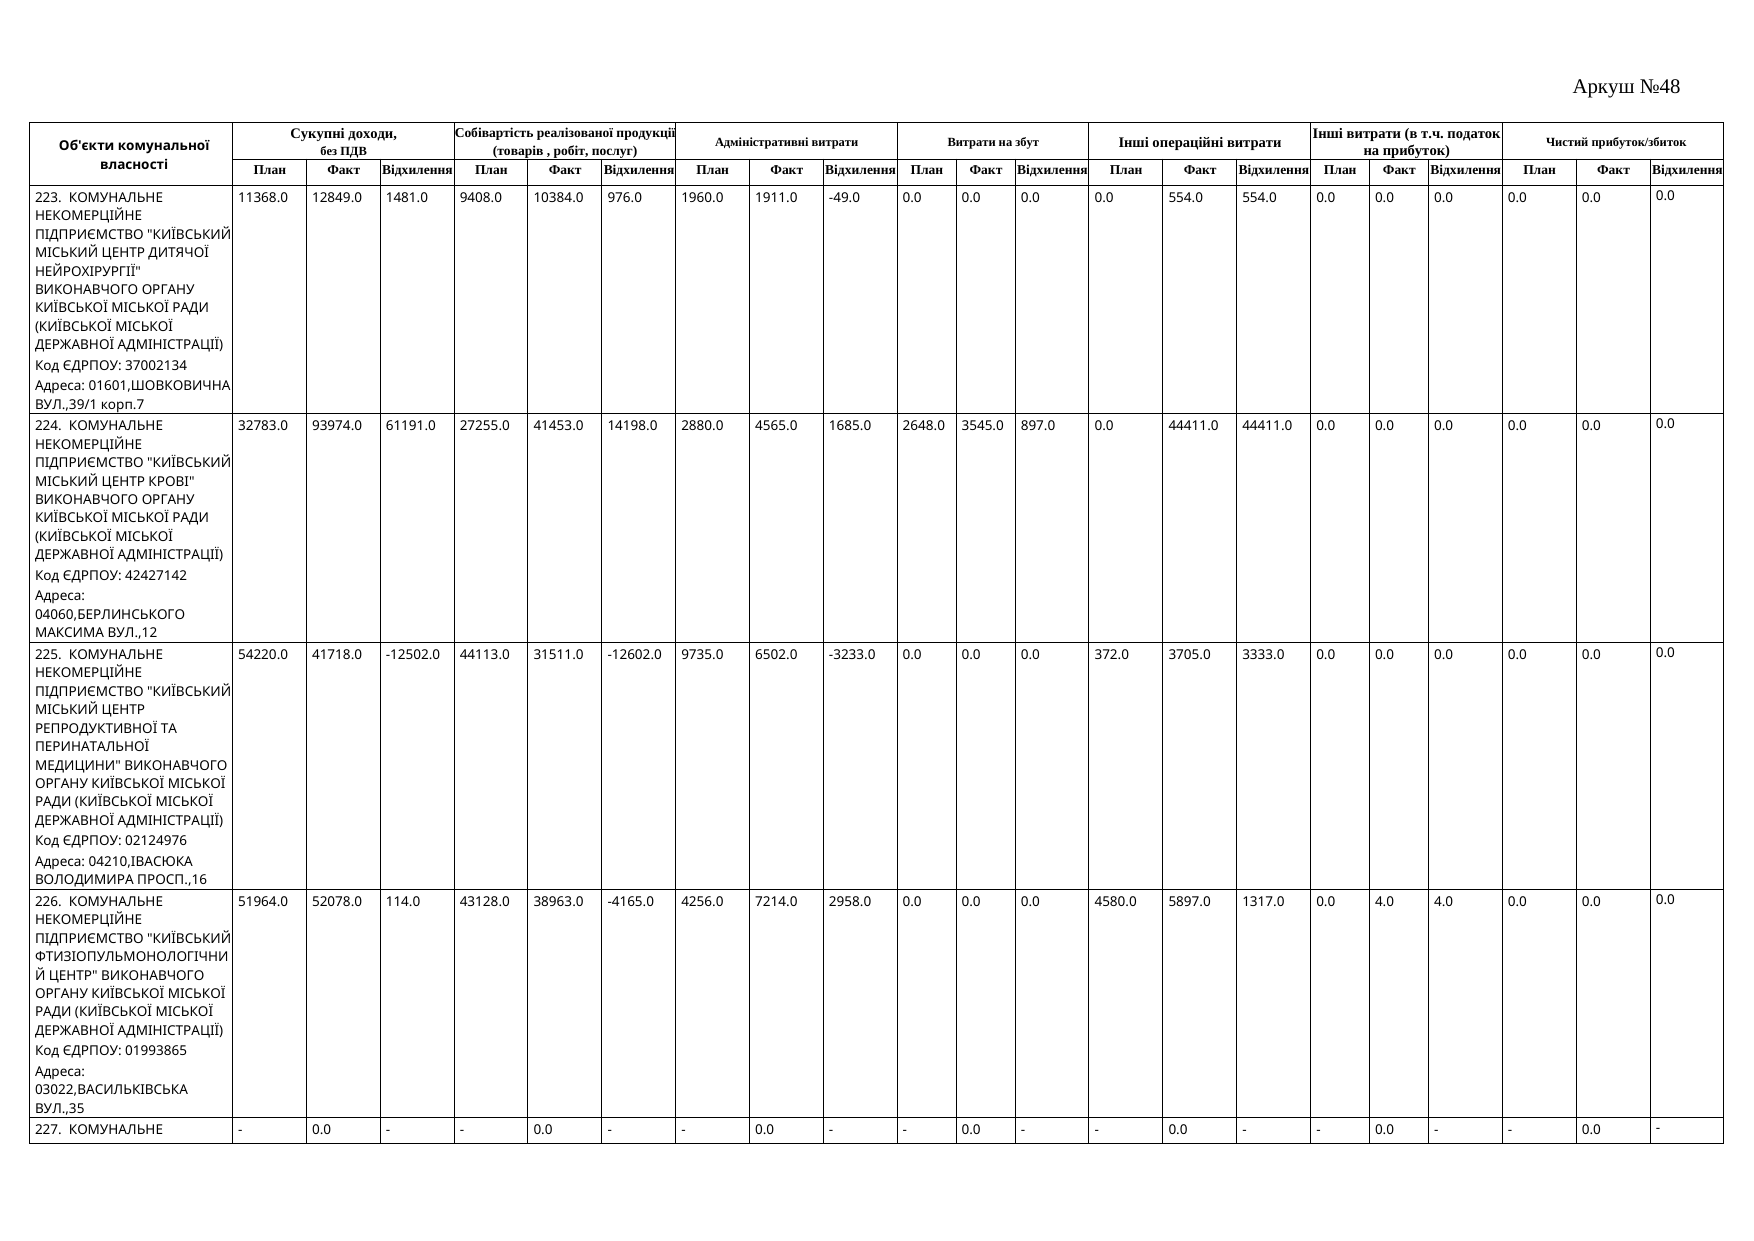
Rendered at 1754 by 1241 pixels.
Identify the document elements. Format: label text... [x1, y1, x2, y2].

table_header Об'єкти комунальної власності [30, 123, 232, 184]
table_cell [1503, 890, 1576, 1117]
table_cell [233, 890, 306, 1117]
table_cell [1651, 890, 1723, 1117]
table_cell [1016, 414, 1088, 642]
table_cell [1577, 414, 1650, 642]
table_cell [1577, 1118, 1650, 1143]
table_cell План [676, 160, 749, 184]
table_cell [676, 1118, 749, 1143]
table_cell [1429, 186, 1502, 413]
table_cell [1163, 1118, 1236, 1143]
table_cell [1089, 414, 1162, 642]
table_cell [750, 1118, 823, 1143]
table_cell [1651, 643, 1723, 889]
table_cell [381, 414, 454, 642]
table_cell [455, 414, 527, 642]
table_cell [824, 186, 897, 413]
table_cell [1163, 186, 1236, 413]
table_cell Факт [1370, 160, 1428, 184]
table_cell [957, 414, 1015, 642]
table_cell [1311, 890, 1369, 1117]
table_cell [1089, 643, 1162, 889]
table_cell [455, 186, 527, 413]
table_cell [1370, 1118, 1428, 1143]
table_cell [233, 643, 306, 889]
table_header Сукупні доходи, без ПДВ [233, 123, 454, 158]
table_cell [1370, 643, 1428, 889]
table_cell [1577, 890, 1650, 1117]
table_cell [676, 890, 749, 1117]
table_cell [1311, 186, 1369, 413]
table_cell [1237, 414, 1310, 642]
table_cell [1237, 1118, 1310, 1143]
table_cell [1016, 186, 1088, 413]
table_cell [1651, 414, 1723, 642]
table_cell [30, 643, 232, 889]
table_cell Відхилення [381, 160, 454, 184]
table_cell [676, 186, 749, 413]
table_cell Факт [528, 160, 601, 184]
table_cell Відхилення [1651, 160, 1723, 184]
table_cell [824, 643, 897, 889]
table_header Адміністративні витрати [676, 123, 897, 158]
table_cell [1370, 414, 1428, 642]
table_header Собівартість реалізованої продукції (товарів , робіт, послуг) [455, 123, 675, 158]
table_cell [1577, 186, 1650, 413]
table_cell Відхилення [1237, 160, 1310, 184]
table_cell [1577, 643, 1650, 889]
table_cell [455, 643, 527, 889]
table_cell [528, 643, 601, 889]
table_cell Факт [957, 160, 1015, 184]
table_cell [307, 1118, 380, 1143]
table_cell План [898, 160, 956, 184]
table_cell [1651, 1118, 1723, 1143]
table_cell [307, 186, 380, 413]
table_cell Відхилення [602, 160, 675, 184]
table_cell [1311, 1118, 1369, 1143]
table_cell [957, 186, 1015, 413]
table_cell План [1089, 160, 1162, 184]
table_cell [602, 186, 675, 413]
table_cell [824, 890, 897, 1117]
table_header Чистий прибуток/збиток [1503, 123, 1723, 158]
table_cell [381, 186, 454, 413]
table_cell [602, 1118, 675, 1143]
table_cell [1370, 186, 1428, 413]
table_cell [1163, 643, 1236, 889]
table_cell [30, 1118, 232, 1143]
table_cell Факт [750, 160, 823, 184]
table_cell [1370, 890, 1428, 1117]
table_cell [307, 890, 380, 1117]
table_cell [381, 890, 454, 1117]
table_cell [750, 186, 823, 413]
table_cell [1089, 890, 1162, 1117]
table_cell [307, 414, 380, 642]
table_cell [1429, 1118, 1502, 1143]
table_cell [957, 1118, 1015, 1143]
table_cell План [233, 160, 306, 184]
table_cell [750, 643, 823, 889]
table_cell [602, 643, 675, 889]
table_cell Відхилення [1429, 160, 1502, 184]
table_cell План [455, 160, 527, 184]
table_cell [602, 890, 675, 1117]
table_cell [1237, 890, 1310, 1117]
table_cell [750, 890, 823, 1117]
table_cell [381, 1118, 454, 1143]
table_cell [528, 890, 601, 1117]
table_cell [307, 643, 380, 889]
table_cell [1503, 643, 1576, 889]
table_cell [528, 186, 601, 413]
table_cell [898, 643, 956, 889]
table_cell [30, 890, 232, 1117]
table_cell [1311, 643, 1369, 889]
table_header Інші витрати (в т.ч. податок на прибуток) [1311, 123, 1502, 158]
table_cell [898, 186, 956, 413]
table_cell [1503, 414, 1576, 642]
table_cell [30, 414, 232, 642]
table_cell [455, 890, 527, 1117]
table_cell План [1503, 160, 1576, 184]
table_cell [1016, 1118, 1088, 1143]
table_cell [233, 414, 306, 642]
table_cell Факт [307, 160, 380, 184]
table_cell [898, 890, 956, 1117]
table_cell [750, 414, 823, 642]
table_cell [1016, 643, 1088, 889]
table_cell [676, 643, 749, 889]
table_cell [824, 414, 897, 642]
table_cell Факт [1577, 160, 1650, 184]
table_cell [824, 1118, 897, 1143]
table_header Інші операційні витрати [1089, 123, 1310, 158]
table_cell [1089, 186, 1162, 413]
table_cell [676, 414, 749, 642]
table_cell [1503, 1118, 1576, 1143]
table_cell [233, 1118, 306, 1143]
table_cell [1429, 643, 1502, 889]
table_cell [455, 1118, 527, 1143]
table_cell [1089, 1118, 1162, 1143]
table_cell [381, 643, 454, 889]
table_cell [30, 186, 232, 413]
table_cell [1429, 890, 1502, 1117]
table_cell Факт [1163, 160, 1236, 184]
table_header Витрати на збут [898, 123, 1088, 158]
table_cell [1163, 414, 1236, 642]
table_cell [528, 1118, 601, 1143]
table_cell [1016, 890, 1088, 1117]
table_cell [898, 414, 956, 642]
table_cell Відхилення [824, 160, 897, 184]
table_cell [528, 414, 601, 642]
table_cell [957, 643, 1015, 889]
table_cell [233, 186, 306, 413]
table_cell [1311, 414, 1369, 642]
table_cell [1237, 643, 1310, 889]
table_cell Відхилення [1016, 160, 1088, 184]
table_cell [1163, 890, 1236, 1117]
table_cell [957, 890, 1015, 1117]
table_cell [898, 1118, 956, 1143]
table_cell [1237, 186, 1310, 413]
table_cell План [1311, 160, 1369, 184]
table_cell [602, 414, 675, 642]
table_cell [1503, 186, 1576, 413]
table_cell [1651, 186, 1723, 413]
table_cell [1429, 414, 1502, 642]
